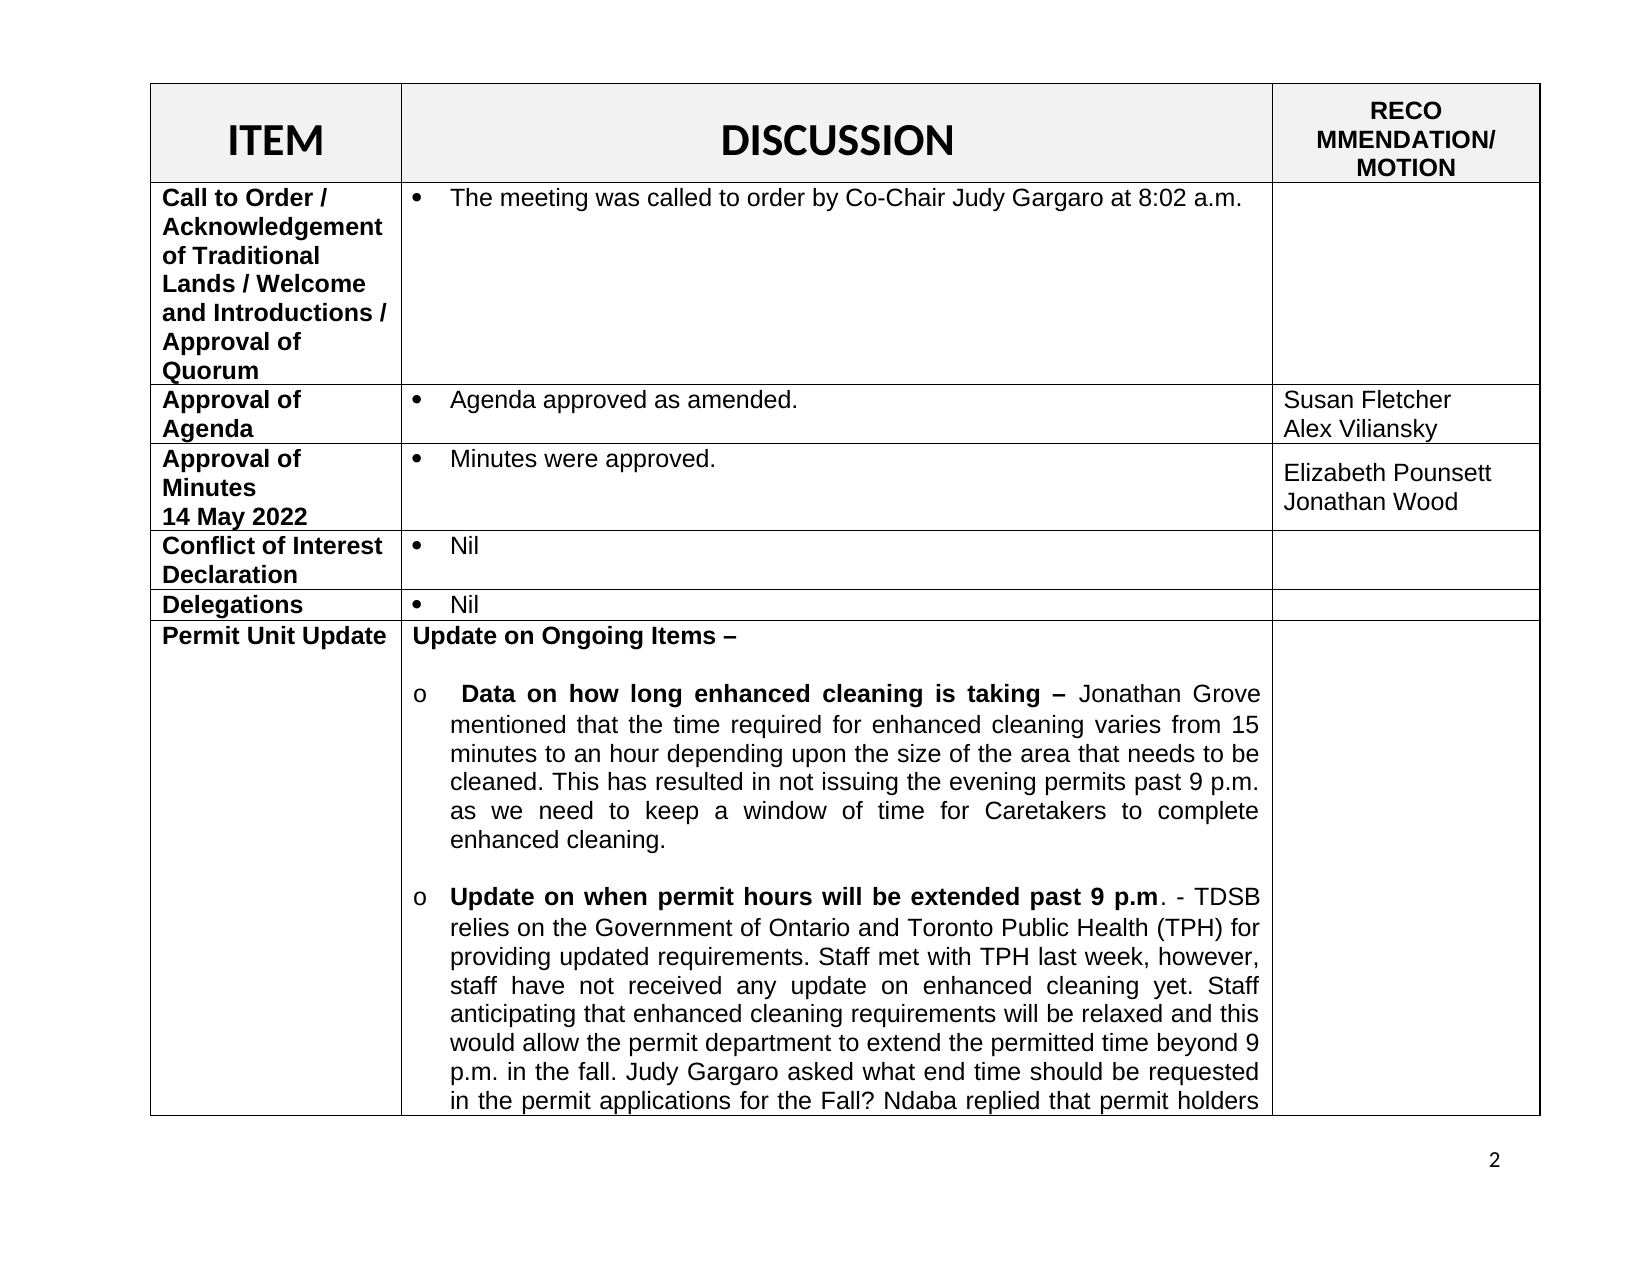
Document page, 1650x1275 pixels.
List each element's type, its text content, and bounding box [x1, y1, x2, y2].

table_cell Approval of Minutes 14 May 2022 [151, 444, 401, 530]
table_cell Permit Unit Update [151, 621, 401, 1114]
table_cell Elizabeth Pounsett Jonathan Wood [1273, 444, 1539, 530]
table_cell [1273, 183, 1539, 384]
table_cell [402, 621, 1272, 1114]
table_cell Conflict of Interest Declaration [151, 531, 401, 589]
table_header ITEM [151, 84, 401, 182]
table_cell Minutes were approved. [402, 444, 1272, 530]
table_cell Susan Fletcher Alex Viliansky [1273, 385, 1539, 443]
table_cell The meeting was called to order by Co-Chair Judy Gargaro at 8:02 a.m. [402, 183, 1272, 384]
table_cell [1273, 590, 1539, 620]
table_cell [1273, 621, 1539, 1114]
table_cell Nil [402, 531, 1272, 589]
table_header DISCUSSION [402, 84, 1272, 182]
table_cell Delegations [151, 590, 401, 620]
table_cell Agenda approved as amended. [402, 385, 1272, 443]
table_cell Nil [402, 590, 1272, 620]
table_header RECOMMENDATION/ MOTION [1273, 84, 1539, 182]
table_cell [1273, 531, 1539, 589]
table_cell Approval of Agenda [151, 385, 401, 443]
table_cell Call to Order / Acknowledgement of Traditional Lands / Welcome and Introductions / Approval of Quorum [151, 183, 401, 384]
